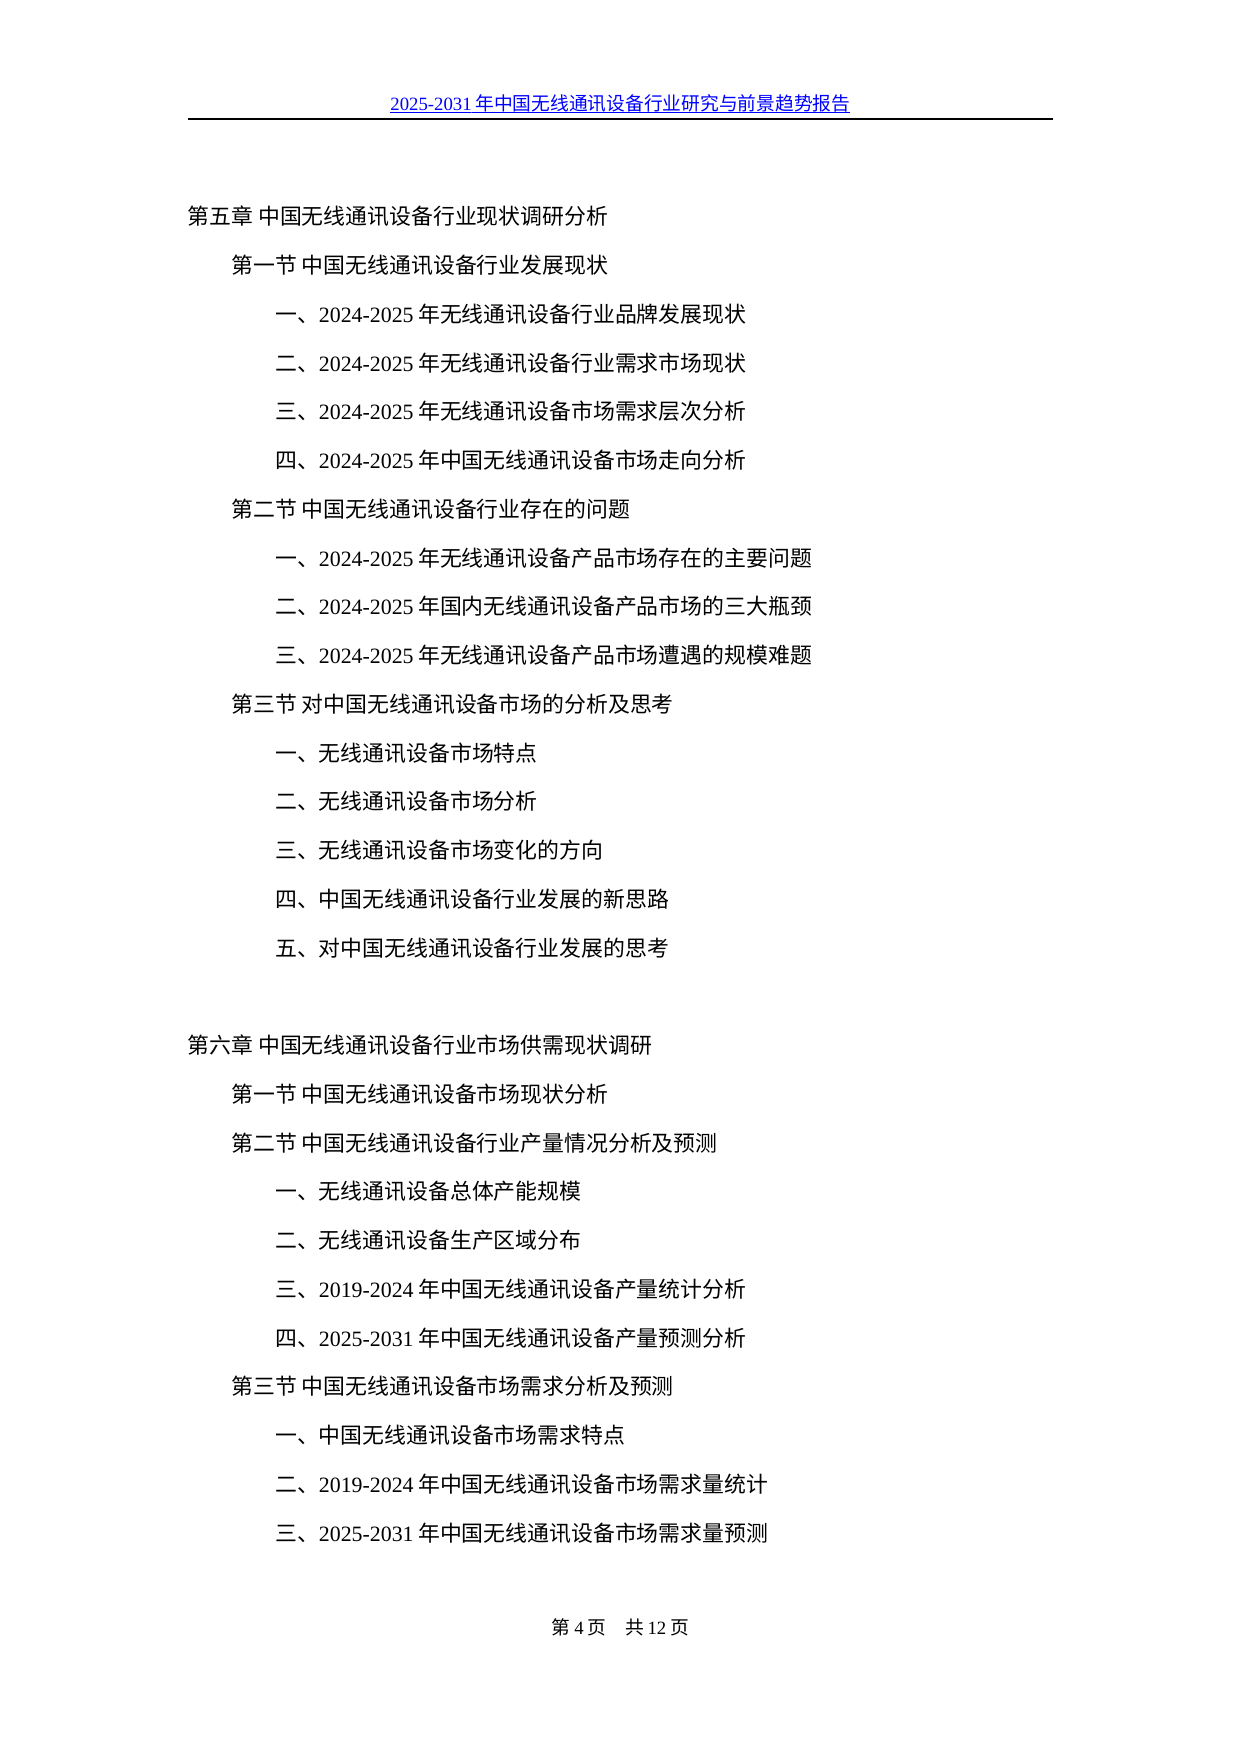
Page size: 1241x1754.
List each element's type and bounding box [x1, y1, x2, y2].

text [187, 150, 1053, 1548]
